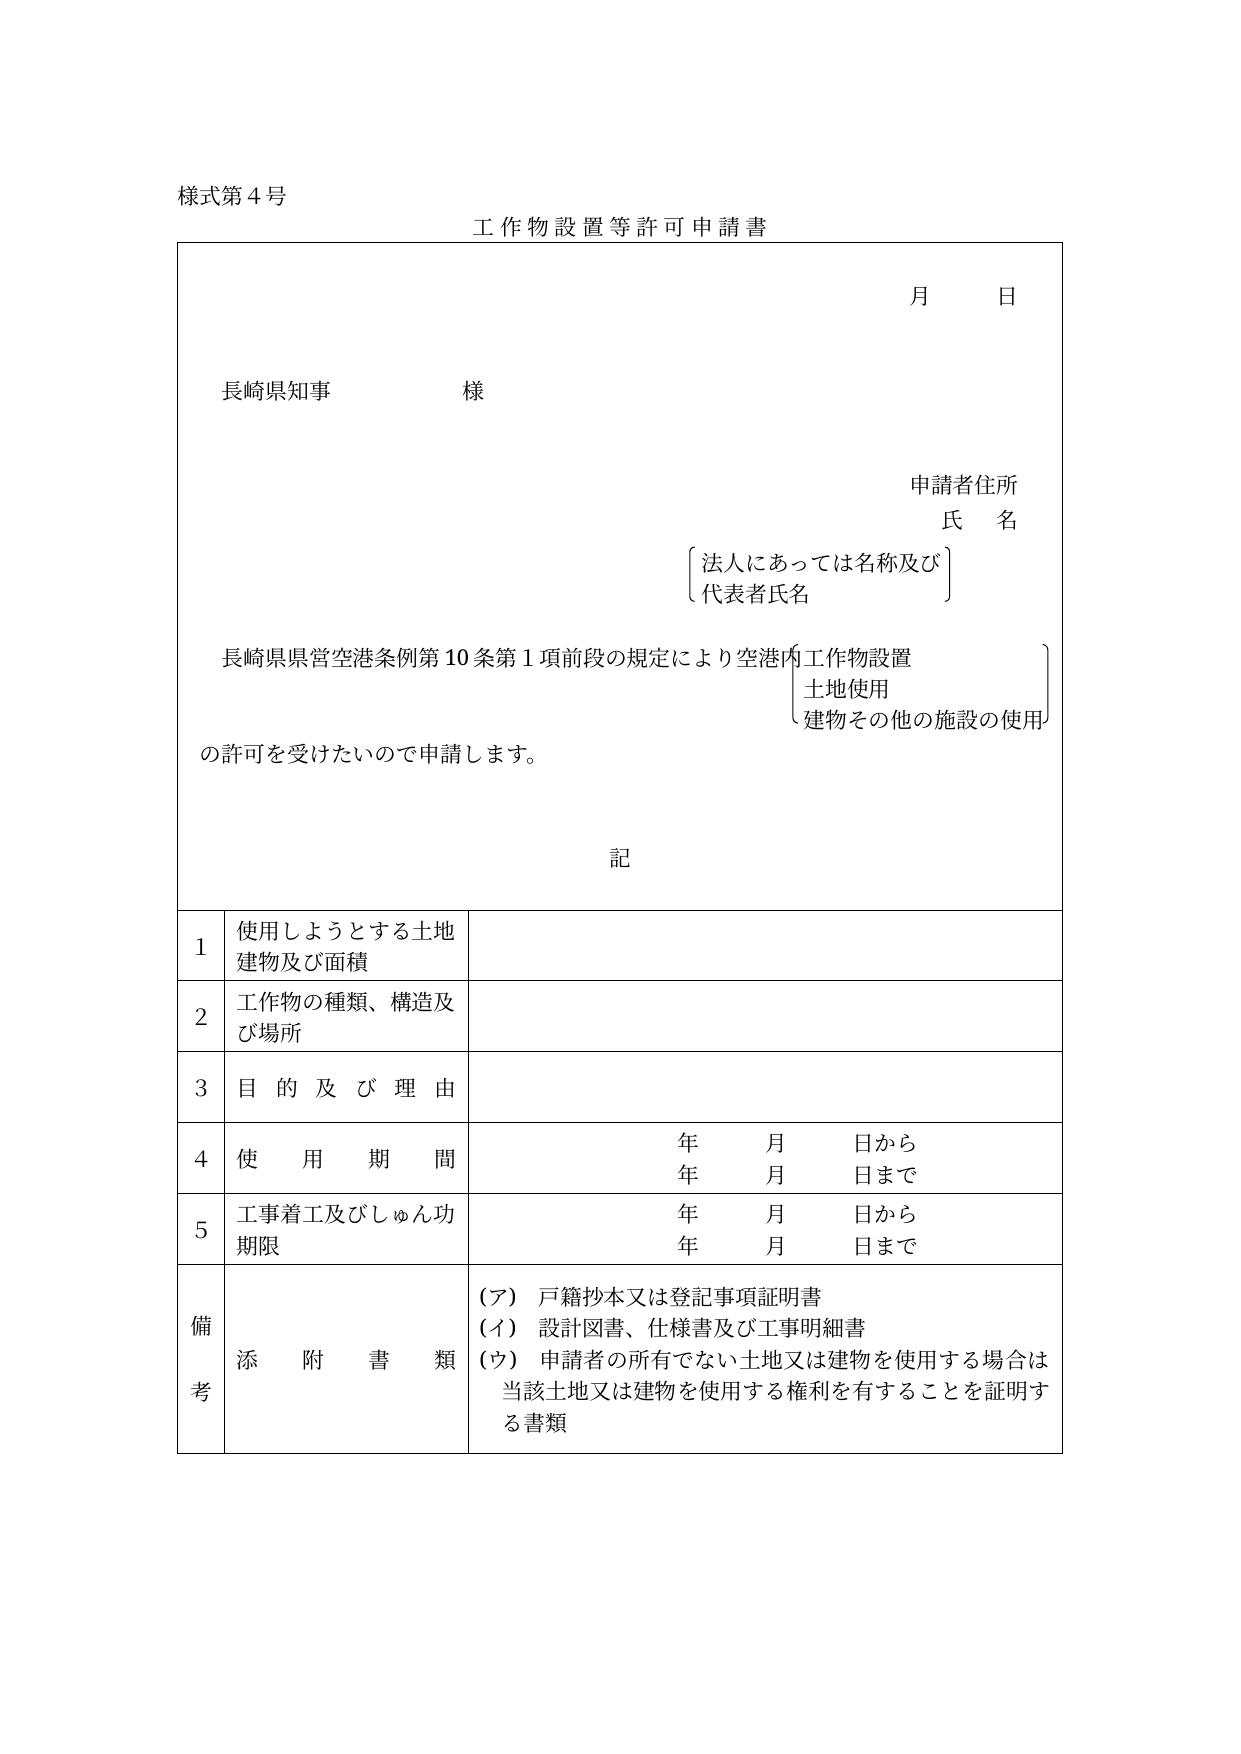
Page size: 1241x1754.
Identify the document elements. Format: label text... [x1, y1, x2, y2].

text 様式第４号 [177, 179, 1063, 211]
table_cell 工事着工及びしゅん功期限 [225, 1194, 468, 1264]
table_cell １ [178, 911, 224, 980]
table_cell 工作物の種類、構造及び場所 [225, 981, 468, 1051]
table_cell 工作物設置 土地使用 建物その他の施設の使用 [803, 641, 1062, 735]
table_cell 年 月 日から 年 月 日まで [469, 1194, 1062, 1264]
table_cell 使用しようとする土地建物及び面積 [225, 911, 468, 980]
table_cell 法人にあっては名称及び代表者氏名 [701, 546, 1062, 641]
table_cell [469, 911, 1062, 980]
table_cell ３ [178, 1052, 224, 1122]
table_cell [469, 981, 1062, 1051]
table_cell 使用期間 [225, 1123, 468, 1193]
table_cell 目的及び理由 [225, 1052, 468, 1122]
text 工作物設置等許可申請書 [177, 211, 1063, 242]
table_cell [469, 1052, 1062, 1122]
table_cell の許可を受けたいので申請します。 記 [178, 735, 1062, 909]
table_cell (ア) 戸籍抄本又は登記事項証明書 (イ) 設計図書、仕様書及び工事明細書 (ウ) 申請者の所有でない土地又は建物を使用する場合は当該土地又は建物を使用する権利を有することを証明する書類 [469, 1265, 1062, 1452]
table_cell ４ [178, 1123, 224, 1193]
table_cell 長崎県県営空港条例第10条第１項前段の規定により空港内 [178, 641, 803, 735]
table_cell 備考 [178, 1265, 224, 1452]
table_cell [178, 546, 701, 641]
table_cell ５ [178, 1194, 224, 1264]
table_header 月 日 長崎県知事 様 申請者住所 氏名 [178, 243, 1062, 546]
table_cell 年 月 日から 年 月 日まで [469, 1123, 1062, 1193]
table_cell 添附書類 [225, 1265, 468, 1452]
table_cell ２ [178, 981, 224, 1051]
